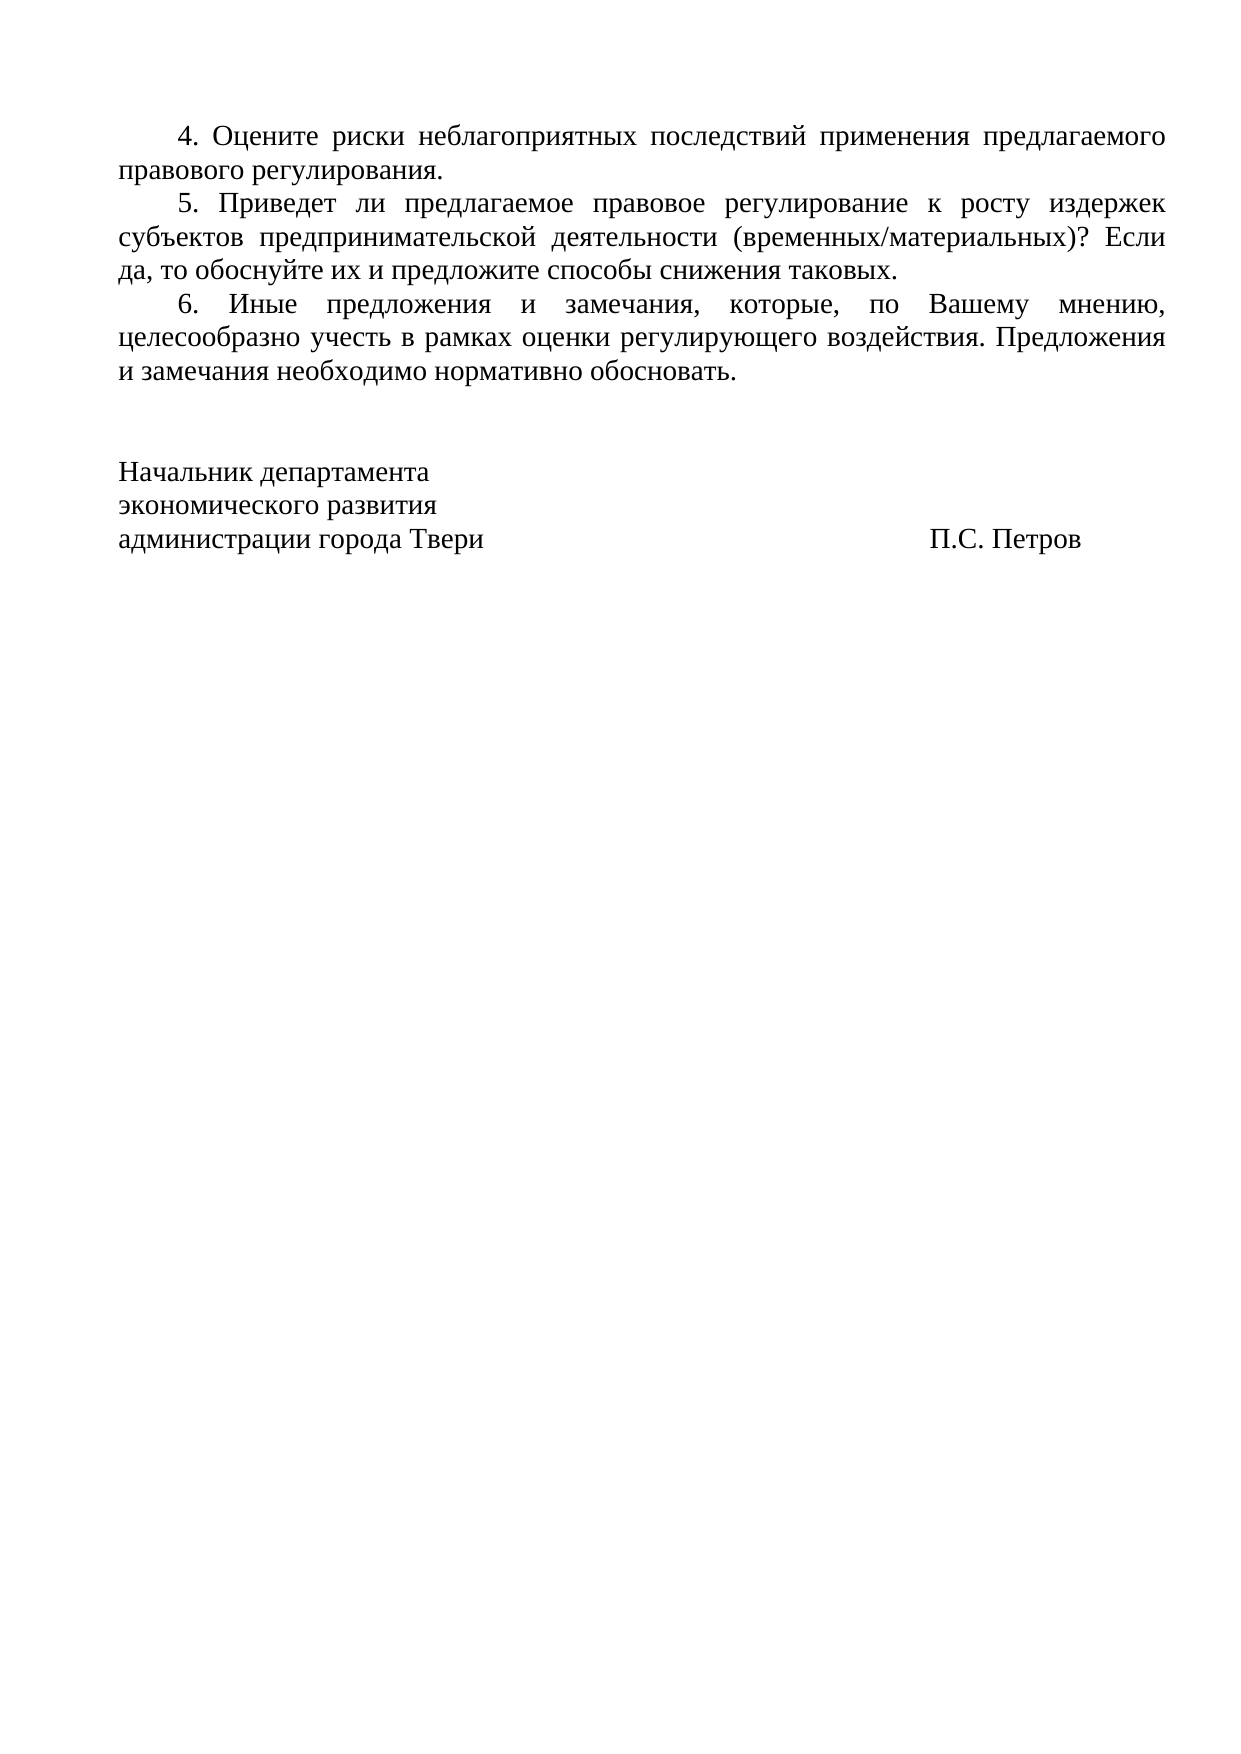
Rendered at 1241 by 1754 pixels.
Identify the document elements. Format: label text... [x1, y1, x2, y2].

text 6. Иные предложения и замечания, которые, по Вашему мнению, целесообразно учесть в рамках оценки регулирующего воздействия. Предложения и замечания необходимо нормативно обосновать. [118, 286, 1167, 387]
text администрации города Твери П.С. Петров [118, 521, 1167, 554]
text 5. Приведет ли предлагаемое правовое регулирование к росту издержек субъектов предпринимательской деятельности (временных/материальных)? Если да, то обоснуйте их и предложите способы снижения таковых. [118, 185, 1167, 286]
text Начальник департамента [118, 454, 1167, 487]
text 4. Оцените риски неблагоприятных последствий применения предлагаемого правового регулирования. [118, 118, 1167, 185]
text экономического развития [118, 487, 1167, 521]
